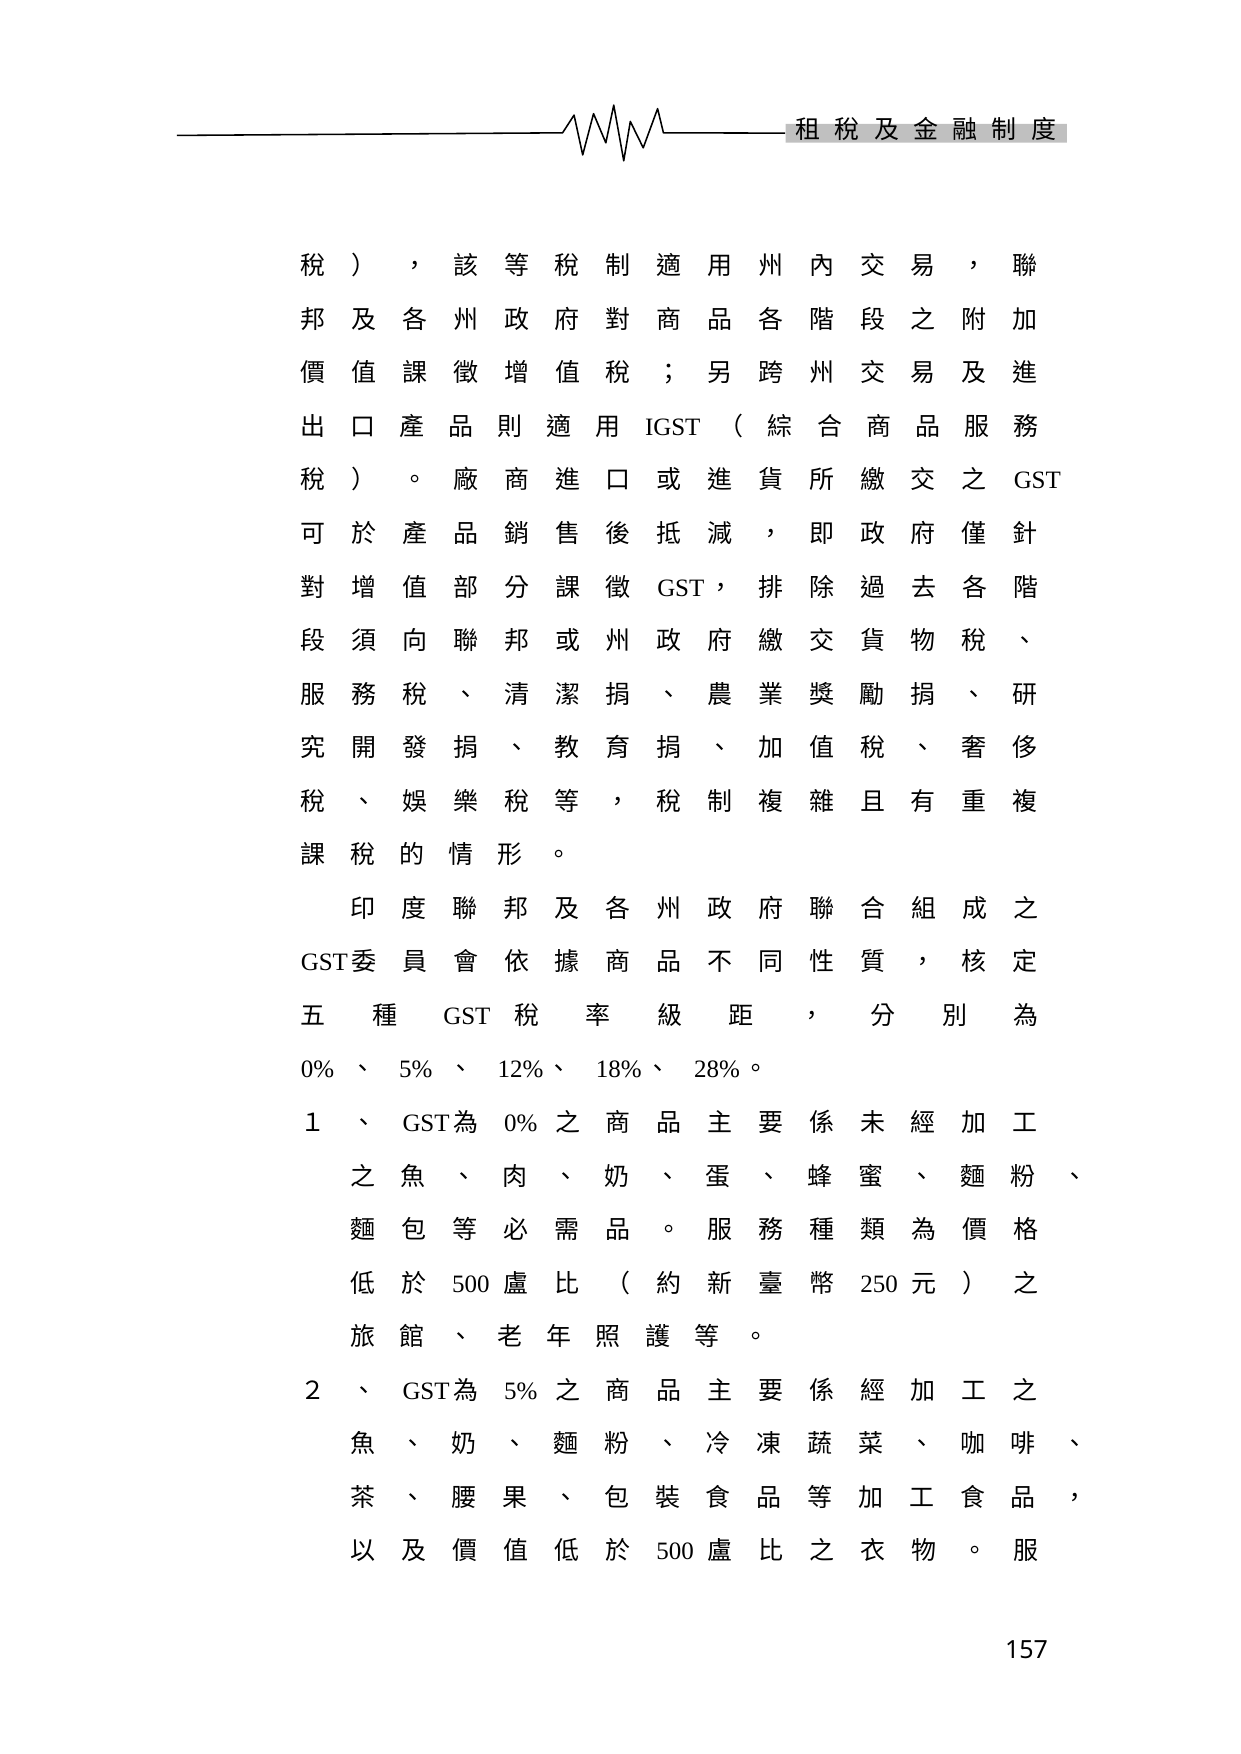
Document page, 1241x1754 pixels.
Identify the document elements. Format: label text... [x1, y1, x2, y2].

text 印度聯邦及各州政府聯合組成之GST委員會依據商品不同性質，核定五種GST稅率級距，分別為0%、5%、12%、18%、28%。 [276, 880, 1063, 1094]
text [276, 1362, 1063, 1576]
text １、GST為0%之商品主要係未經加工之魚、肉、奶、蛋、蜂蜜、麵粉、麵包等必需品。服務種類為價格低於500盧比（約新臺幣250元）之旅館、老年照護等。 [276, 1094, 1063, 1362]
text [276, 237, 1063, 880]
